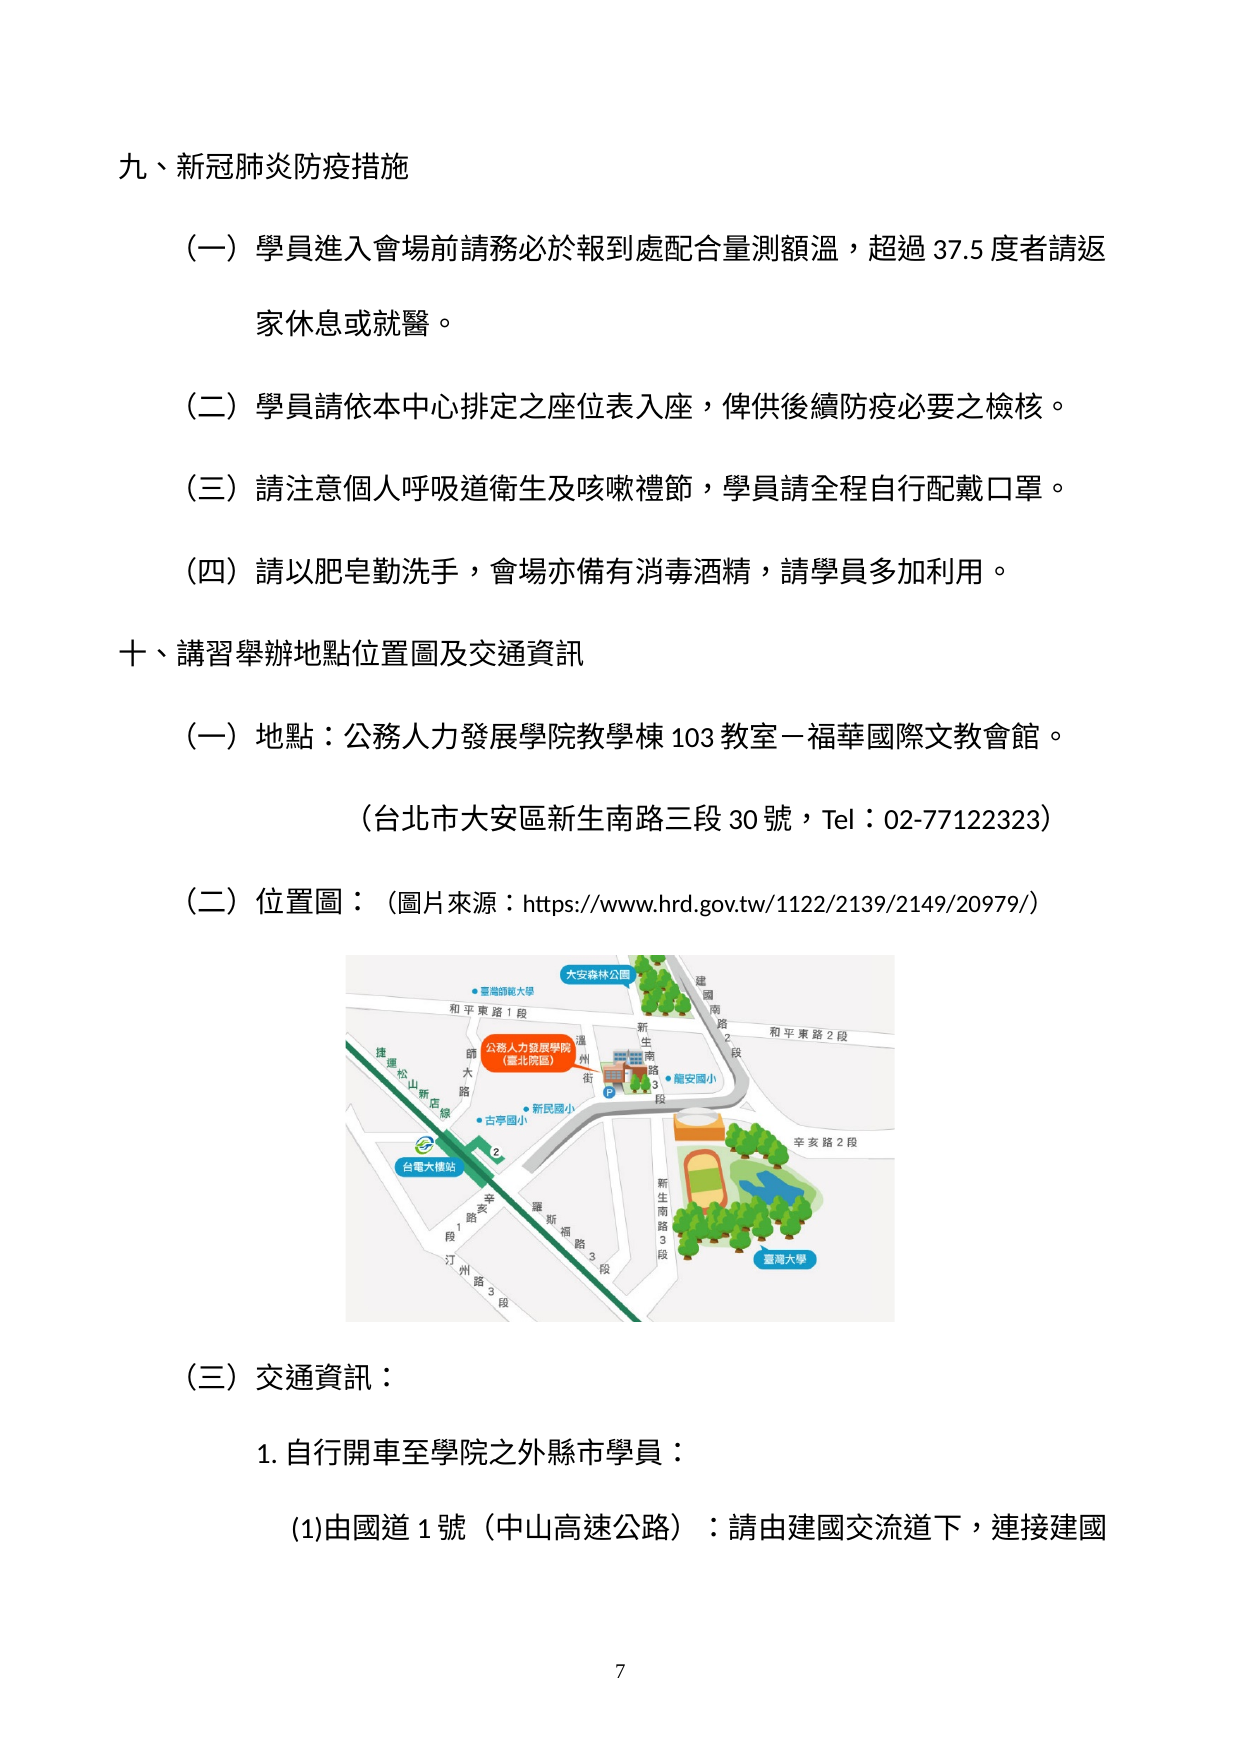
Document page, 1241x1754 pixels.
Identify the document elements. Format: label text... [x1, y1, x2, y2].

text （一）地點：公務人力發展學院教學棟103教室－福華國際文教會館。 [168, 697, 1122, 772]
text （一）學員進入會場前請務必於報到處配合量測額溫，超過37.5度者請返家休息或就醫。 [168, 209, 1122, 359]
text （三）交通資訊： [168, 1338, 1122, 1413]
text 十、講習舉辦地點位置圖及交通資訊 [118, 614, 1122, 689]
text （三）請注意個人呼吸道衛生及咳嗽禮節，學員請全程自行配戴口罩。 [168, 449, 1122, 524]
text 九、新冠肺炎防疫措施 [118, 127, 1122, 202]
text （二）學員請依本中心排定之座位表入座，俾供後續防疫必要之檢核。 [168, 367, 1122, 442]
picture [345, 955, 895, 1322]
text 1. 自行開車至學院之外縣市學員： [256, 1413, 1122, 1488]
text （四）請以肥皂勤洗手，會場亦備有消毒酒精，請學員多加利用。 [168, 532, 1122, 607]
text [291, 1488, 1122, 1563]
text （二）位置圖：（圖片來源：https://www.hrd.gov.tw/1122/2139/2149/20979/） [168, 862, 1122, 937]
text （台北市大安區新生南路三段30號，Tel：02-77122323） [168, 779, 1122, 854]
